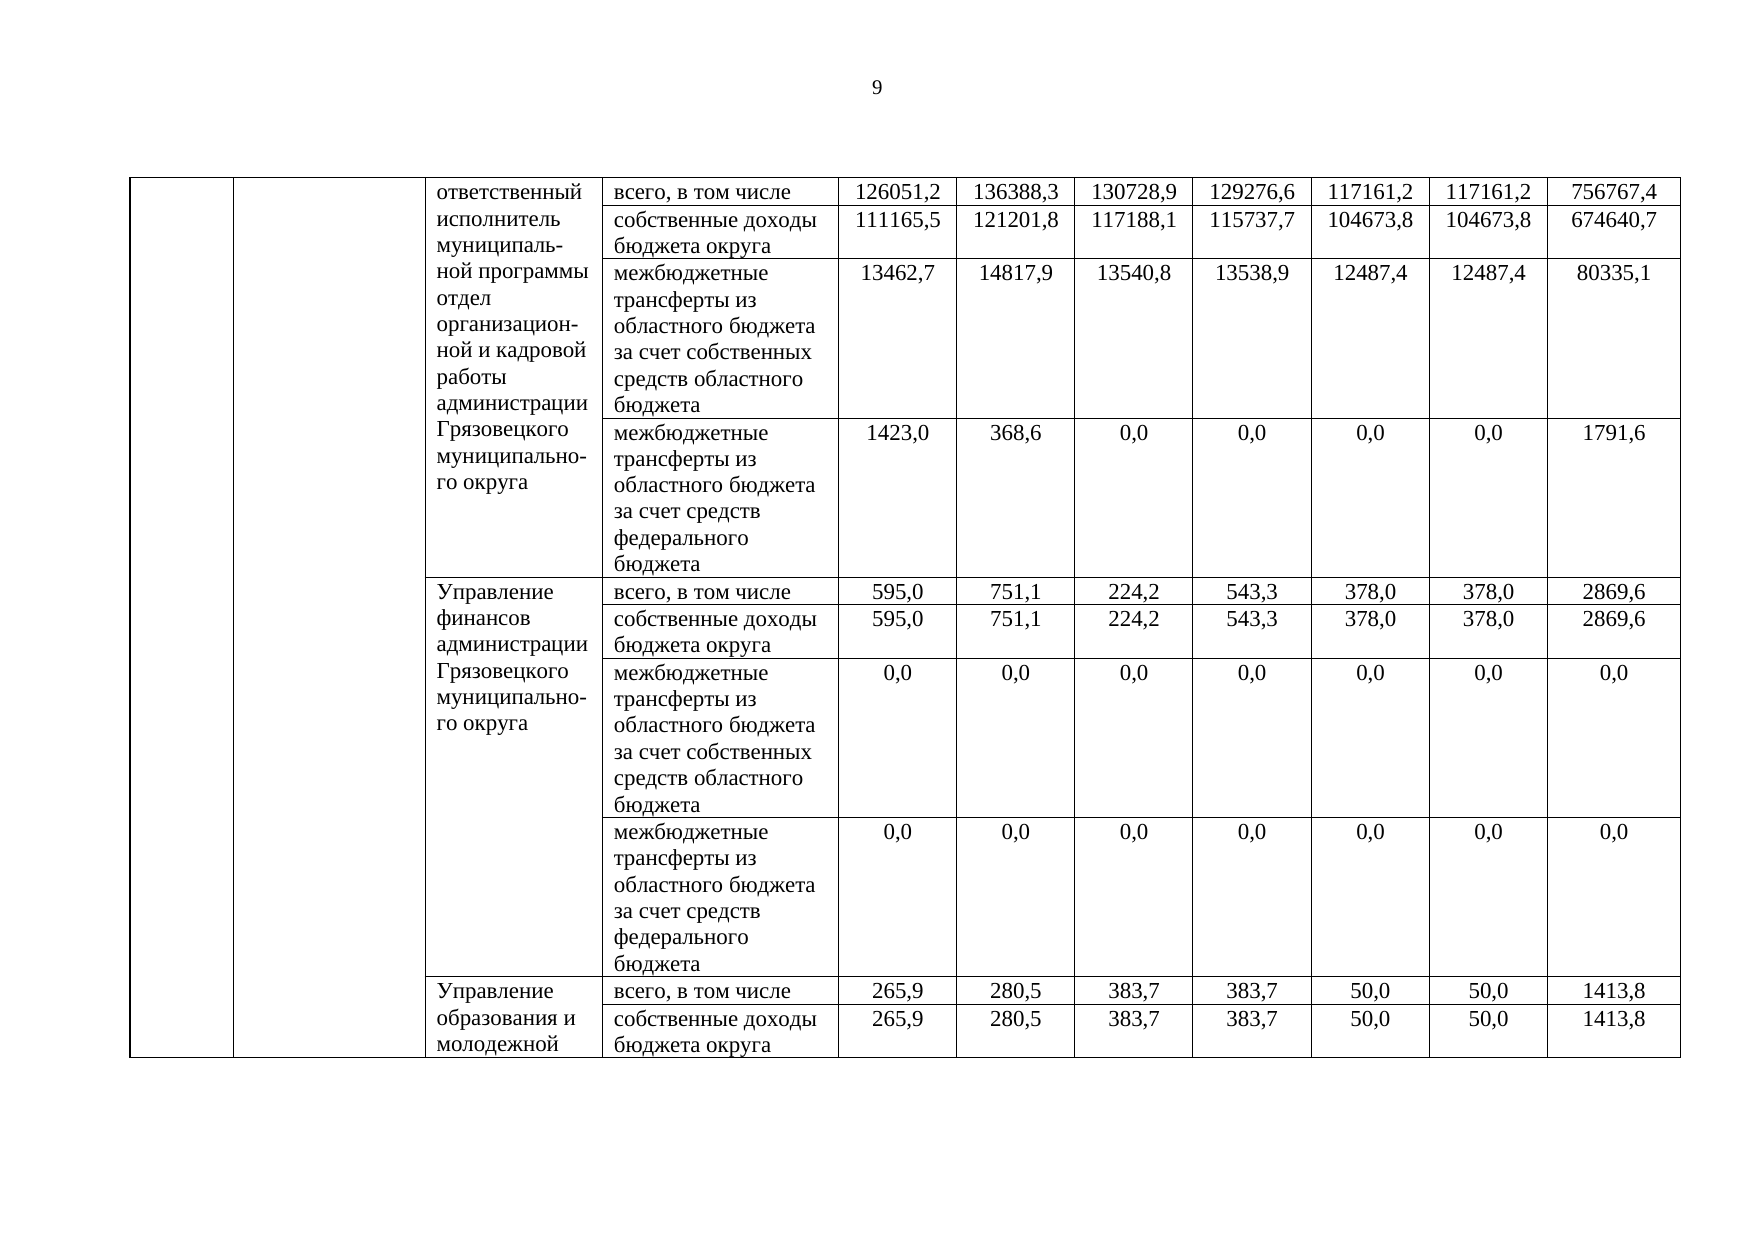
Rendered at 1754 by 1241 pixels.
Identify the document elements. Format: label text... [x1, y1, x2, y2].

table_cell 13462,7 [839, 259, 956, 417]
table_cell 280,5 [957, 977, 1074, 1003]
table_cell 0,0 [839, 659, 956, 817]
table_cell 1791,6 [1548, 419, 1680, 577]
table_cell 117161,2 [1430, 178, 1547, 204]
table_cell собственные доходы бюджета округа [603, 1005, 838, 1057]
table_cell 0,0 [1312, 659, 1429, 817]
table_cell 0,0 [1430, 818, 1547, 976]
table_cell 0,0 [957, 818, 1074, 976]
table_cell 129276,6 [1193, 178, 1311, 204]
table_cell 265,9 [839, 1005, 956, 1057]
table_cell 14817,9 [957, 259, 1074, 417]
table_cell 280,5 [957, 1005, 1074, 1057]
table_cell межбюджетные трансферты из областного бюджета за счет собственных средств областного бюджета [603, 259, 838, 417]
table_cell 674640,7 [1548, 206, 1680, 258]
table_cell 751,1 [957, 605, 1074, 658]
table_cell 0,0 [1312, 419, 1429, 577]
table_cell межбюджетные трансферты из областного бюджета за счет средств федерального бюджета [603, 419, 838, 577]
table_cell 224,2 [1075, 578, 1192, 604]
table_cell 543,3 [1193, 578, 1311, 604]
table_cell 2869,6 [1548, 578, 1680, 604]
table_cell 756767,4 [1548, 178, 1680, 204]
table_cell 104673,8 [1430, 206, 1547, 258]
table_cell 115737,7 [1193, 206, 1311, 258]
table_cell 126051,2 [839, 178, 956, 204]
table_cell 378,0 [1430, 605, 1547, 658]
table_cell 383,7 [1193, 1005, 1311, 1057]
table_cell 121201,8 [957, 206, 1074, 258]
table_cell собственные доходы бюджета округа [603, 605, 838, 658]
table_cell 0,0 [839, 818, 956, 976]
table_cell 378,0 [1312, 578, 1429, 604]
table_cell 13540,8 [1075, 259, 1192, 417]
table_cell 0,0 [1193, 659, 1311, 817]
table_cell 224,2 [1075, 605, 1192, 658]
table_cell 1413,8 [1548, 977, 1680, 1003]
table_cell 136388,3 [957, 178, 1074, 204]
table_cell 751,1 [957, 578, 1074, 604]
table_cell 0,0 [1075, 818, 1192, 976]
table_cell 1413,8 [1548, 1005, 1680, 1057]
table_cell 595,0 [839, 578, 956, 604]
table_cell межбюджетные трансферты из областного бюджета за счет собственных средств областного бюджета [603, 659, 838, 817]
table_cell 12487,4 [1312, 259, 1429, 417]
table_cell 13538,9 [1193, 259, 1311, 417]
table_cell 378,0 [1312, 605, 1429, 658]
table_cell 0,0 [1193, 419, 1311, 577]
table_cell 50,0 [1430, 1005, 1547, 1057]
table_cell Управление образования и молодежной политики администрации Грязовецкого муниципально-го округа [426, 977, 602, 1057]
table_cell 50,0 [1312, 1005, 1429, 1057]
table_cell 12487,4 [1430, 259, 1547, 417]
table_cell 383,7 [1075, 977, 1192, 1003]
table_cell 111165,5 [839, 206, 956, 258]
table_cell 0,0 [1548, 818, 1680, 976]
table_cell 0,0 [957, 659, 1074, 817]
table_cell собственные доходы бюджета округа [603, 206, 838, 258]
table_cell 50,0 [1312, 977, 1429, 1003]
table_cell ответственный исполнитель муниципаль-ной программы отдел организацион-ной и кадровой работы администрации Грязовецкого муниципально-го округа [426, 178, 602, 577]
table_cell 383,7 [1193, 977, 1311, 1003]
table_cell 2869,6 [1548, 605, 1680, 658]
table_cell 1423,0 [839, 419, 956, 577]
table_cell всего, в том числе [603, 178, 838, 204]
table_cell 0,0 [1075, 659, 1192, 817]
table_cell 383,7 [1075, 1005, 1192, 1057]
table_cell 368,6 [957, 419, 1074, 577]
table_cell всего, в том числе [603, 578, 838, 604]
table_cell всего, в том числе [603, 977, 838, 1003]
table_cell 0,0 [1430, 419, 1547, 577]
table_cell 265,9 [839, 977, 956, 1003]
table_cell 104673,8 [1312, 206, 1429, 258]
table_cell 543,3 [1193, 605, 1311, 658]
table_cell 595,0 [839, 605, 956, 658]
table_cell межбюджетные трансферты из областного бюджета за счет средств федерального бюджета [603, 818, 838, 976]
table_cell 80335,1 [1548, 259, 1680, 417]
table_cell 0,0 [1548, 659, 1680, 817]
table_cell 0,0 [1430, 659, 1547, 817]
table_cell 117161,2 [1312, 178, 1429, 204]
table_cell 50,0 [1430, 977, 1547, 1003]
table_cell 0,0 [1312, 818, 1429, 976]
table_cell 0,0 [1193, 818, 1311, 976]
table_cell Управление финансов администрации Грязовецкого муниципально-го округа [426, 578, 602, 976]
table_cell 0,0 [1075, 419, 1192, 577]
table_cell 117188,1 [1075, 206, 1192, 258]
table_cell 378,0 [1430, 578, 1547, 604]
table_cell 130728,9 [1075, 178, 1192, 204]
